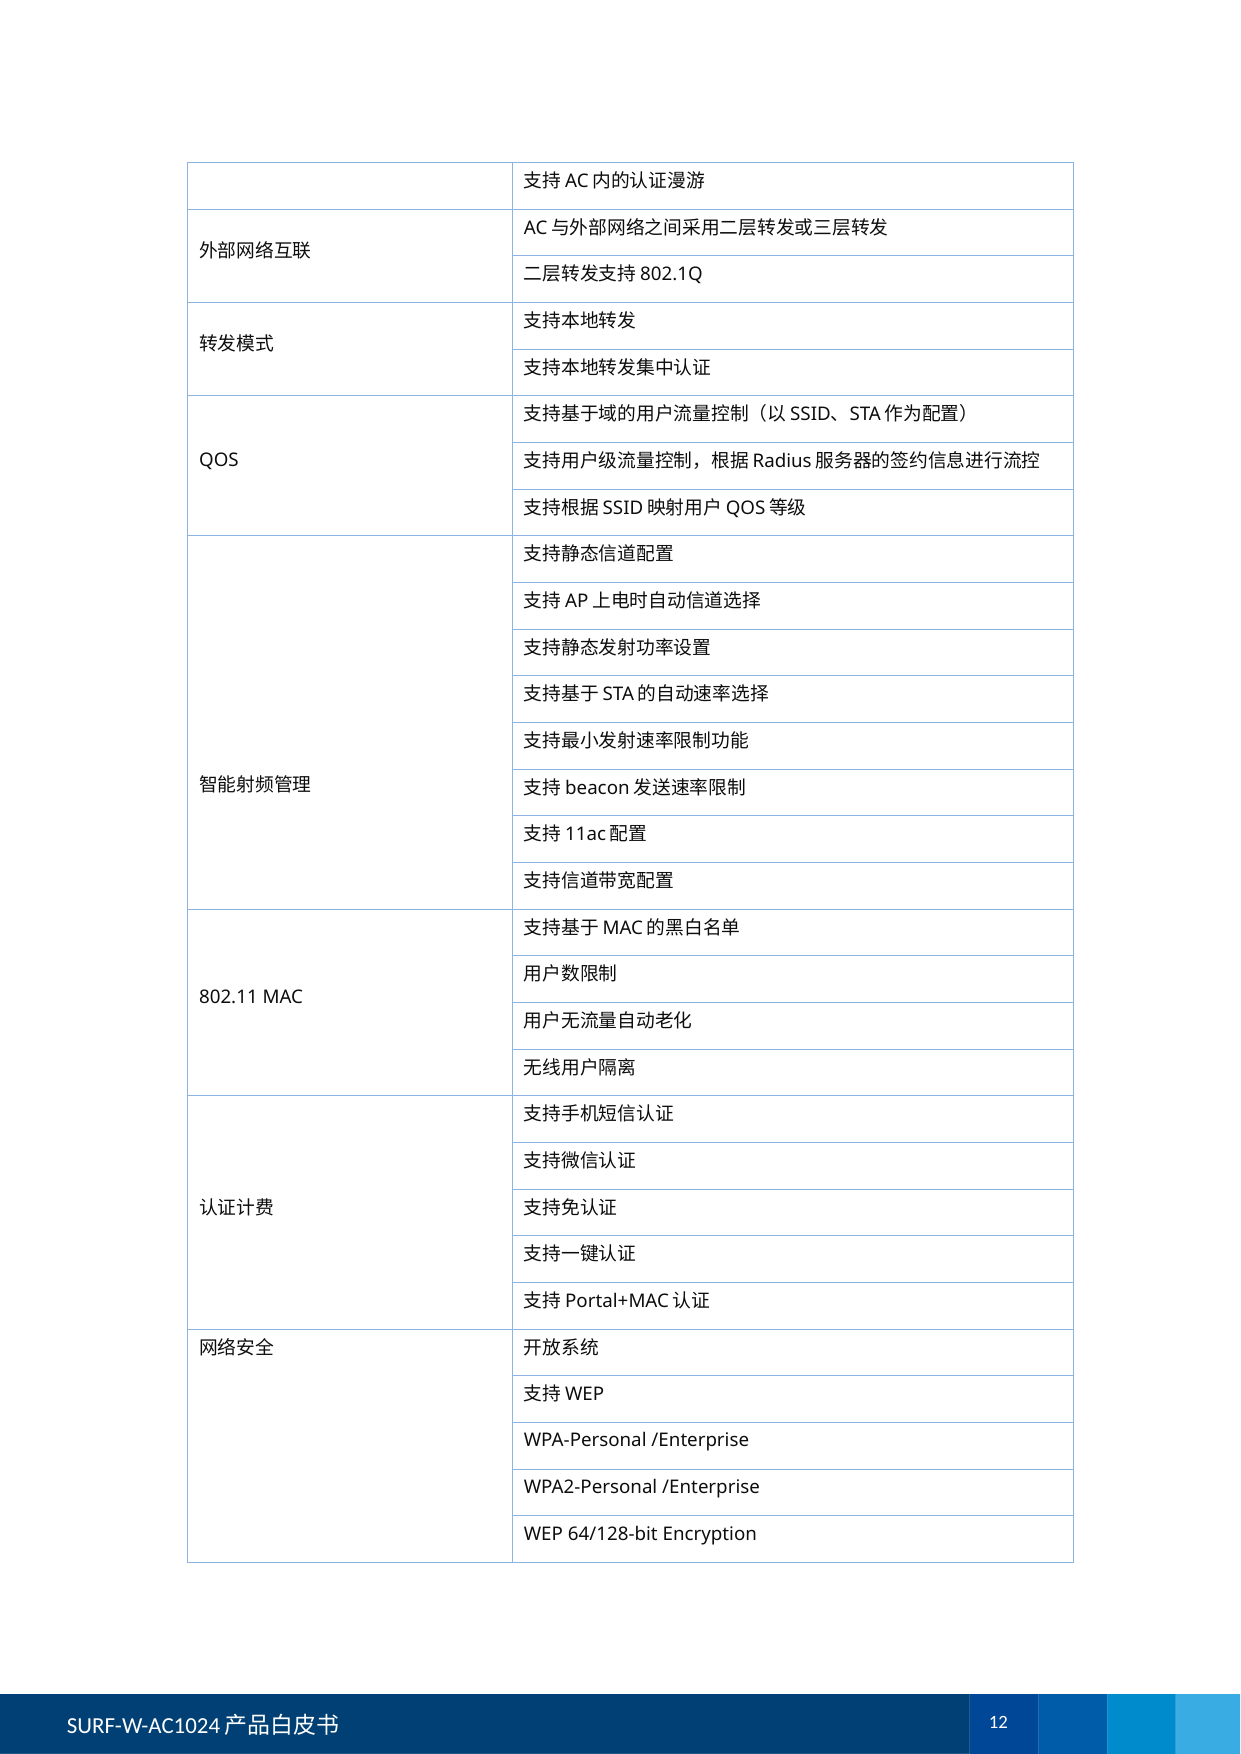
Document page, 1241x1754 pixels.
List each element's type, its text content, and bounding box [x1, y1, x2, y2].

table_cell 外部网络互联 [188, 210, 512, 302]
table_cell 支持信道带宽配置 [513, 863, 1073, 909]
picture [0, 1693, 1107, 1754]
table_cell 支持免认证 [513, 1190, 1073, 1235]
table_cell 智能射频管理 [188, 536, 512, 909]
table_cell 支持最小发射速率限制功能 [513, 723, 1073, 769]
table_cell WEP 64/128-bit Encryption [513, 1516, 1073, 1562]
table_cell 支持根据SSID映射用户QOS等级 [513, 490, 1073, 535]
table_cell 用户无流量自动老化 [513, 1003, 1073, 1049]
table_cell QOS [188, 396, 512, 535]
table_cell 支持基于域的用户流量控制（以SSID、STA作为配置） [513, 396, 1073, 442]
table_cell 支持本地转发 [513, 303, 1073, 349]
table_cell 支持AP上电时自动信道选择 [513, 583, 1073, 629]
table_cell 802.11 MAC [188, 910, 512, 1095]
table_cell 支持Portal+MAC认证 [513, 1283, 1073, 1329]
table_cell 支持一键认证 [513, 1236, 1073, 1282]
table_cell AC与外部网络之间采用二层转发或三层转发 [513, 210, 1073, 255]
table_cell 支持基于MAC的黑白名单 [513, 910, 1073, 955]
picture [1176, 1693, 1241, 1754]
table_cell 支持用户级流量控制，根据Radius服务器的签约信息进行流控 [513, 443, 1073, 489]
table_cell 支持基于STA的自动速率选择 [513, 676, 1073, 722]
table_cell WPA2-Personal /Enterprise [513, 1470, 1073, 1515]
table_cell 网络安全 [188, 1330, 512, 1562]
table_cell 支持静态信道配置 [513, 536, 1073, 582]
table_cell 支持本地转发集中认证 [513, 350, 1073, 395]
table_cell 支持手机短信认证 [513, 1096, 1073, 1142]
table_cell 开放系统 [513, 1330, 1073, 1375]
table_cell 支持微信认证 [513, 1143, 1073, 1189]
table_cell 用户数限制 [513, 956, 1073, 1002]
table_cell 支持AC内的认证漫游 [513, 163, 1073, 209]
table_cell 认证计费 [188, 1096, 512, 1329]
table_cell 无线用户隔离 [513, 1050, 1073, 1095]
table_cell 支持静态发射功率设置 [513, 630, 1073, 675]
table_cell 二层转发支持802.1Q [513, 256, 1073, 302]
table_cell WPA-Personal /Enterprise [513, 1423, 1073, 1469]
table_cell 漫游 [188, 163, 512, 209]
table_cell 支持11ac配置 [513, 816, 1073, 862]
table_cell 支持beacon发送速率限制 [513, 770, 1073, 815]
table_cell 支持WEP [513, 1376, 1073, 1422]
table_cell 转发模式 [188, 303, 512, 395]
